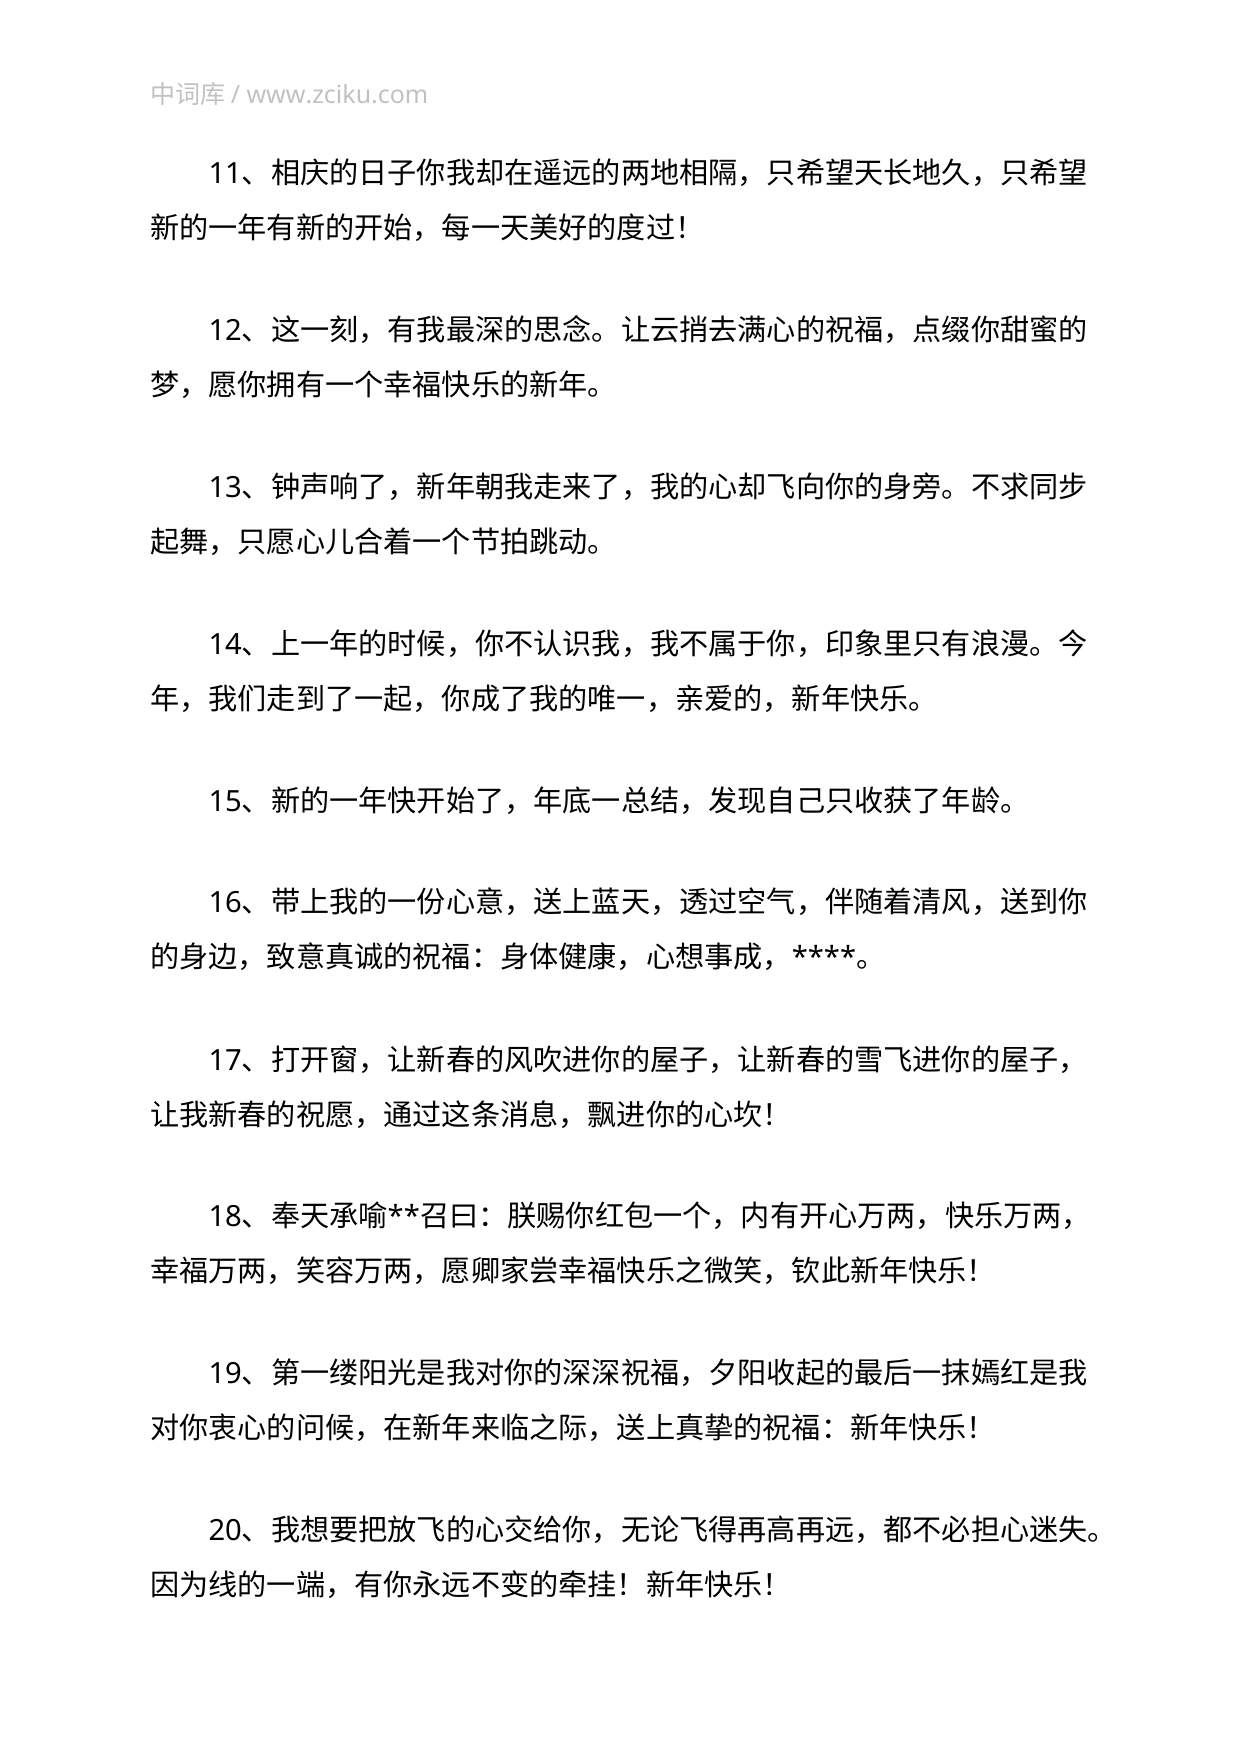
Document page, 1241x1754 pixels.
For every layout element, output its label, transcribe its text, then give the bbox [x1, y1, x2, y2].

text 16、带上我的一份心意，送上蓝天，透过空气，伴随着清风，送到你的身边，致意真诚的祝福：身体健康，心想事成，****。 [150, 879, 1090, 976]
text 11、相庆的日子你我却在遥远的两地相隔，只希望天长地久，只希望新的一年有新的开始，每一天美好的度过！ [150, 150, 1090, 247]
text 19、第一缕阳光是我对你的深深祝福，夕阳收起的最后一抹嫣红是我对你衷心的问候，在新年来临之际，送上真挚的祝福：新年快乐！ [150, 1349, 1090, 1447]
text 14、上一年的时候，你不认识我，我不属于你，印象里只有浪漫。今年，我们走到了一起，你成了我的唯一，亲爱的，新年快乐。 [150, 620, 1090, 718]
text 20、我想要把放飞的心交给你，无论飞得再高再远，都不必担心迷失。因为线的一端，有你永远不变的牵挂！新年快乐！ [150, 1506, 1090, 1604]
text 17、打开窗，让新春的风吹进你的屋子，让新春的雪飞进你的屋子，让我新春的祝愿，通过这条消息，飘进你的心坎！ [150, 1036, 1090, 1133]
text 13、钟声响了，新年朝我走来了，我的心却飞向你的身旁。不求同步起舞，只愿心儿合着一个节拍跳动。 [150, 463, 1090, 561]
text 15、新的一年快开始了，年底一总结，发现自己只收获了年龄。 [150, 777, 1090, 819]
text 18、奉天承喻**召曰：朕赐你红包一个，内有开心万两，快乐万两，幸福万两，笑容万两，愿卿家尝幸福快乐之微笑，钦此新年快乐！ [150, 1193, 1090, 1290]
text 12、这一刻，有我最深的思念。让云捎去满心的祝福，点缀你甜蜜的梦，愿你拥有一个幸福快乐的新年。 [150, 307, 1090, 404]
